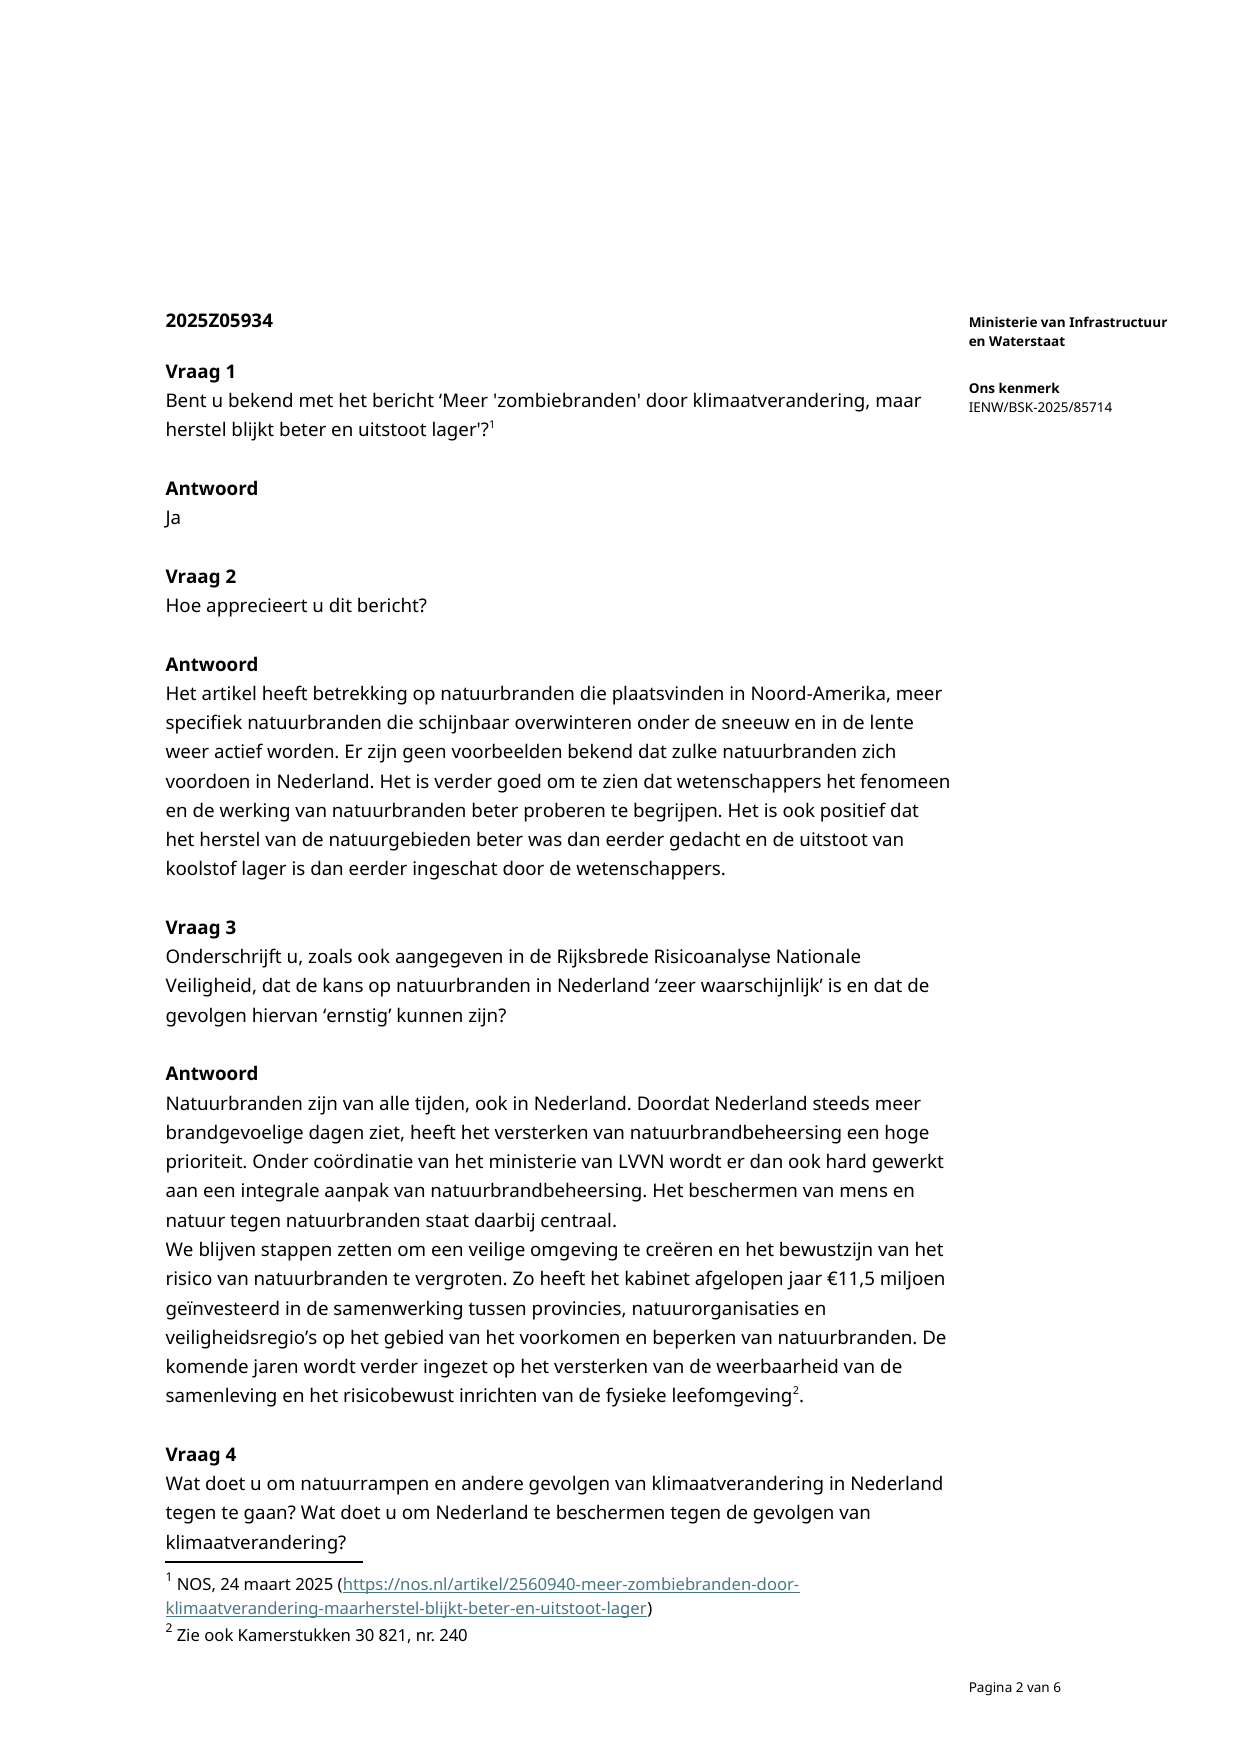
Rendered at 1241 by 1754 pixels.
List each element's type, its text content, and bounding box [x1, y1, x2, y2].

text Bent u bekend met het bericht ‘Meer 'zombiebranden' door klimaatverandering, maar herstel blijkt beter en uitstoot lager'? [165, 387, 951, 442]
text Wat doet u om natuurrampen en andere gevolgen van klimaatverandering in Nederland tegen te gaan? Wat doet u om Nederland te beschermen tegen de gevolgen van klimaatverandering? [165, 1470, 951, 1554]
text Vraag 2 [165, 563, 951, 588]
text Hoe apprecieert u dit bericht? [165, 592, 951, 618]
text Vraag 3 [165, 914, 951, 940]
text Het artikel heeft betrekking op natuurbranden die plaatsvinden in Noord-Amerika, meer specifiek natuurbranden die schijnbaar overwinteren onder de sneeuw en in de lente weer actief worden. Er zijn geen voorbeelden bekend dat zulke natuurbranden zich voordoen in Nederland. Het is verder goed om te zien dat wetenschappers het fenomeen en de werking van natuurbranden beter proberen te begrijpen. Het is ook positief dat het herstel van de natuurgebieden beter was dan eerder gedacht en de uitstoot van koolstof lager is dan eerder ingeschat door de wetenschappers. [165, 680, 951, 881]
text Antwoord [165, 651, 951, 676]
text Antwoord [165, 475, 951, 501]
text Antwoord [165, 1061, 951, 1086]
text We blijven stappen zetten om een veilige omgeving te creëren en het bewustzijn van het risico van natuurbranden te vergroten. Zo heeft het kabinet afgelopen jaar €11,5 miljoen geïnvesteerd in de samenwerking tussen provincies, natuurorganisaties en veiligheidsregio’s op het gebied van het voorkomen en beperken van natuurbranden. De komende jaren wordt verder ingezet op het versterken van de weerbaarheid van de samenleving en het risicobewust inrichten van de fysieke leefomgeving. [165, 1236, 951, 1408]
text Ja [165, 504, 951, 530]
text Onderschrijft u, zoals ook aangegeven in de Rijksbrede Risicoanalyse Nationale Veiligheid, dat de kans op natuurbranden in Nederland ‘zeer waarschijnlijk’ is en dat de gevolgen hiervan ‘ernstig’ kunnen zijn? [165, 943, 951, 1028]
text 2025Z05934 [165, 307, 951, 333]
text Vraag 4 [165, 1441, 951, 1467]
text Natuurbranden zijn van alle tijden, ook in Nederland. Doordat Nederland steeds meer brandgevoelige dagen ziet, heeft het versterken van natuurbrandbeheersing een hoge prioriteit. Onder coördinatie van het ministerie van LVVN wordt er dan ook hard gewerkt aan een integrale aanpak van natuurbrandbeheersing. Het beschermen van mens en natuur tegen natuurbranden staat daarbij centraal. [165, 1090, 951, 1232]
text Vraag 1 [165, 358, 951, 384]
